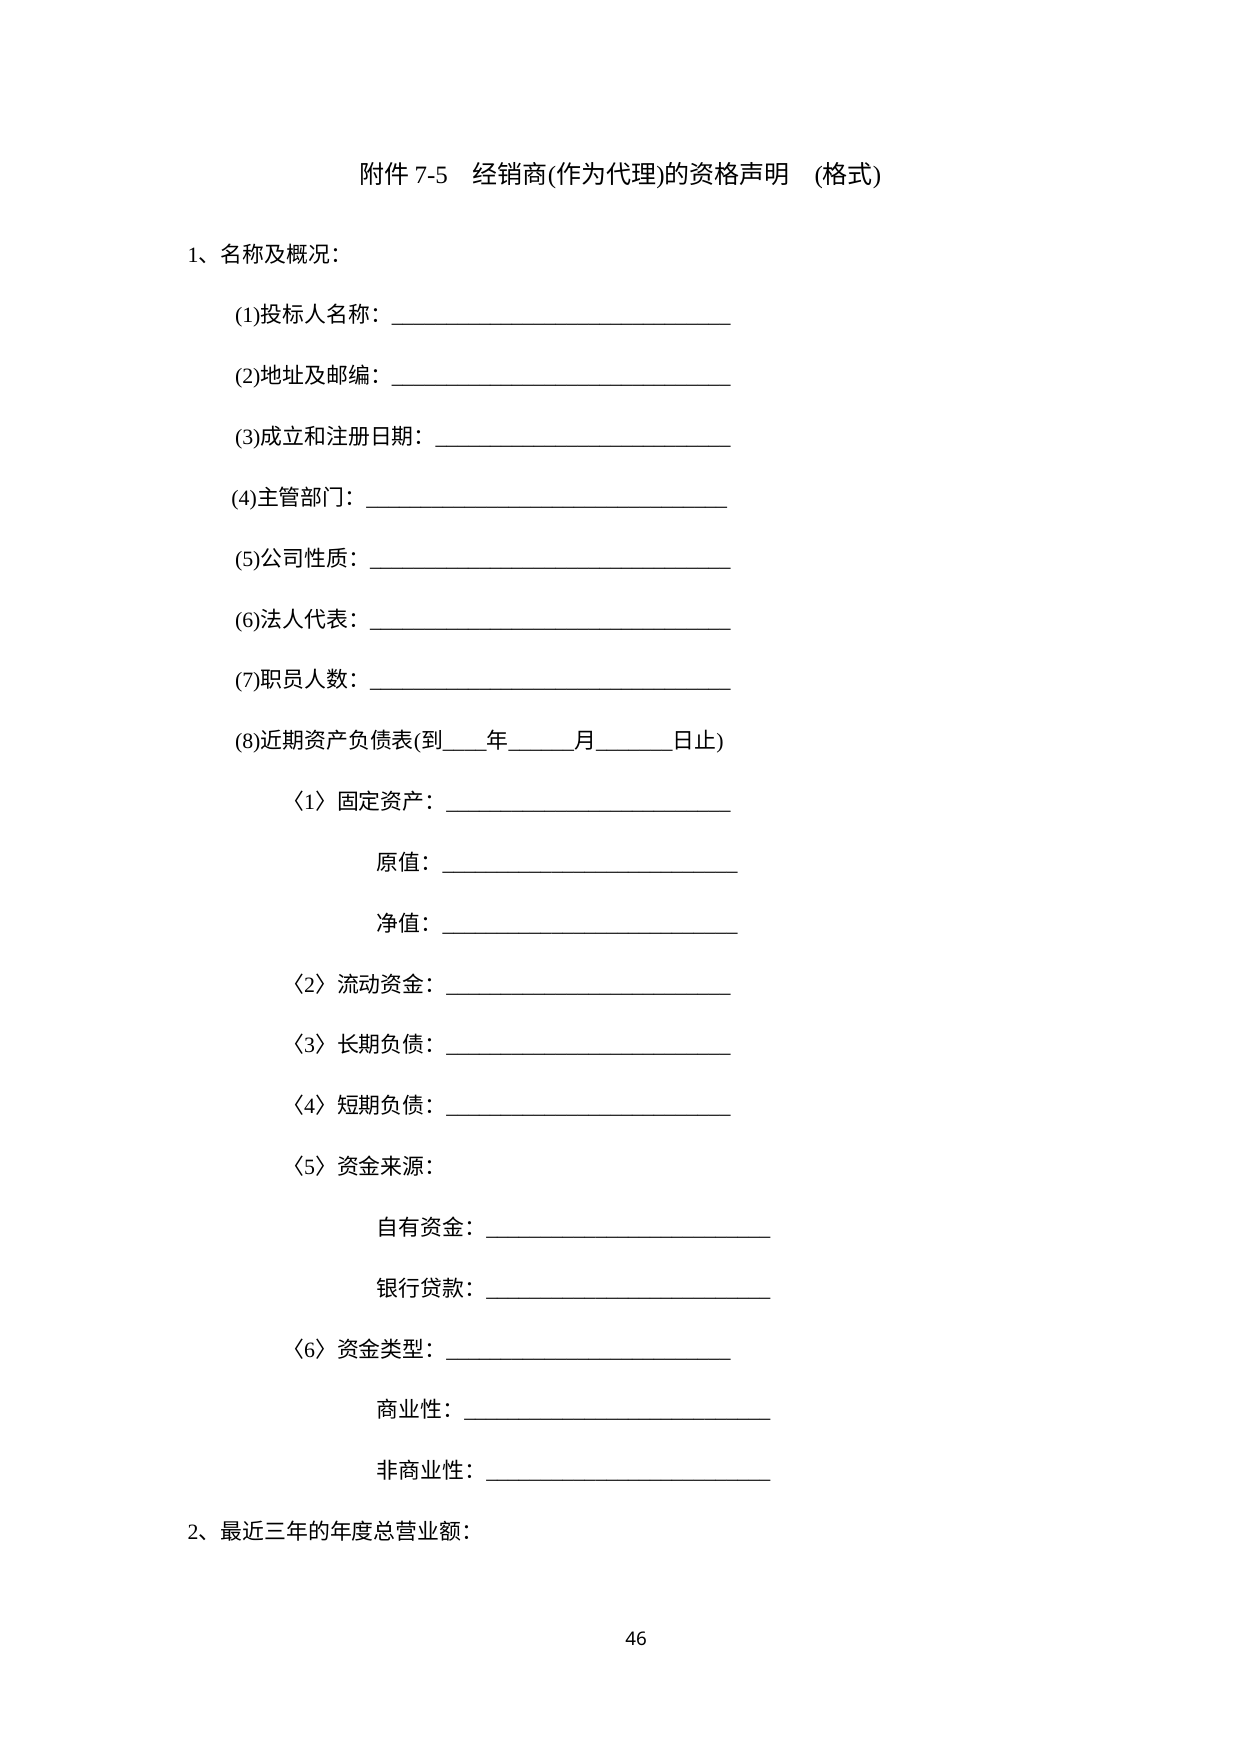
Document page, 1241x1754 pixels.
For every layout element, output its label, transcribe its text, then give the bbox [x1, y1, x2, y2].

text 银行贷款：__________________________ [329, 1270, 1053, 1303]
text (3)成立和注册日期：___________________________ [187, 419, 1053, 451]
text 〈5〉资金来源： [235, 1149, 1053, 1181]
text 非商业性：__________________________ [329, 1453, 1053, 1485]
text 1、名称及概况： [187, 236, 1053, 269]
text (1)投标人名称：_______________________________ [187, 297, 1053, 329]
text (6)法人代表：_________________________________ [187, 601, 1053, 634]
text 〈6〉资金类型：__________________________ [235, 1331, 1053, 1364]
text 自有资金：__________________________ [329, 1209, 1053, 1242]
text (2)地址及邮编：_______________________________ [187, 358, 1053, 390]
text 净值：___________________________ [329, 905, 1053, 938]
text (8)近期资产负债表(到____年______月_______日止) [187, 723, 1053, 755]
text 〈1〉固定资产：__________________________ [235, 784, 1053, 816]
text (7)职员人数：_________________________________ [187, 662, 1053, 694]
text (5)公司性质：_________________________________ [187, 540, 1053, 573]
text 〈3〉长期负债：__________________________ [235, 1027, 1053, 1059]
text (4)主管部门：_________________________________ [187, 479, 1053, 512]
text 〈2〉流动资金：__________________________ [235, 966, 1053, 999]
text 商业性：____________________________ [329, 1392, 1053, 1424]
text 〈4〉短期负债：__________________________ [235, 1088, 1053, 1120]
subtitle 附件7-5 经销商(作为代理)的资格声明 (格式) [187, 141, 1053, 206]
text 原值：___________________________ [329, 844, 1053, 877]
text 2、最近三年的年度总营业额： [187, 1514, 1053, 1546]
